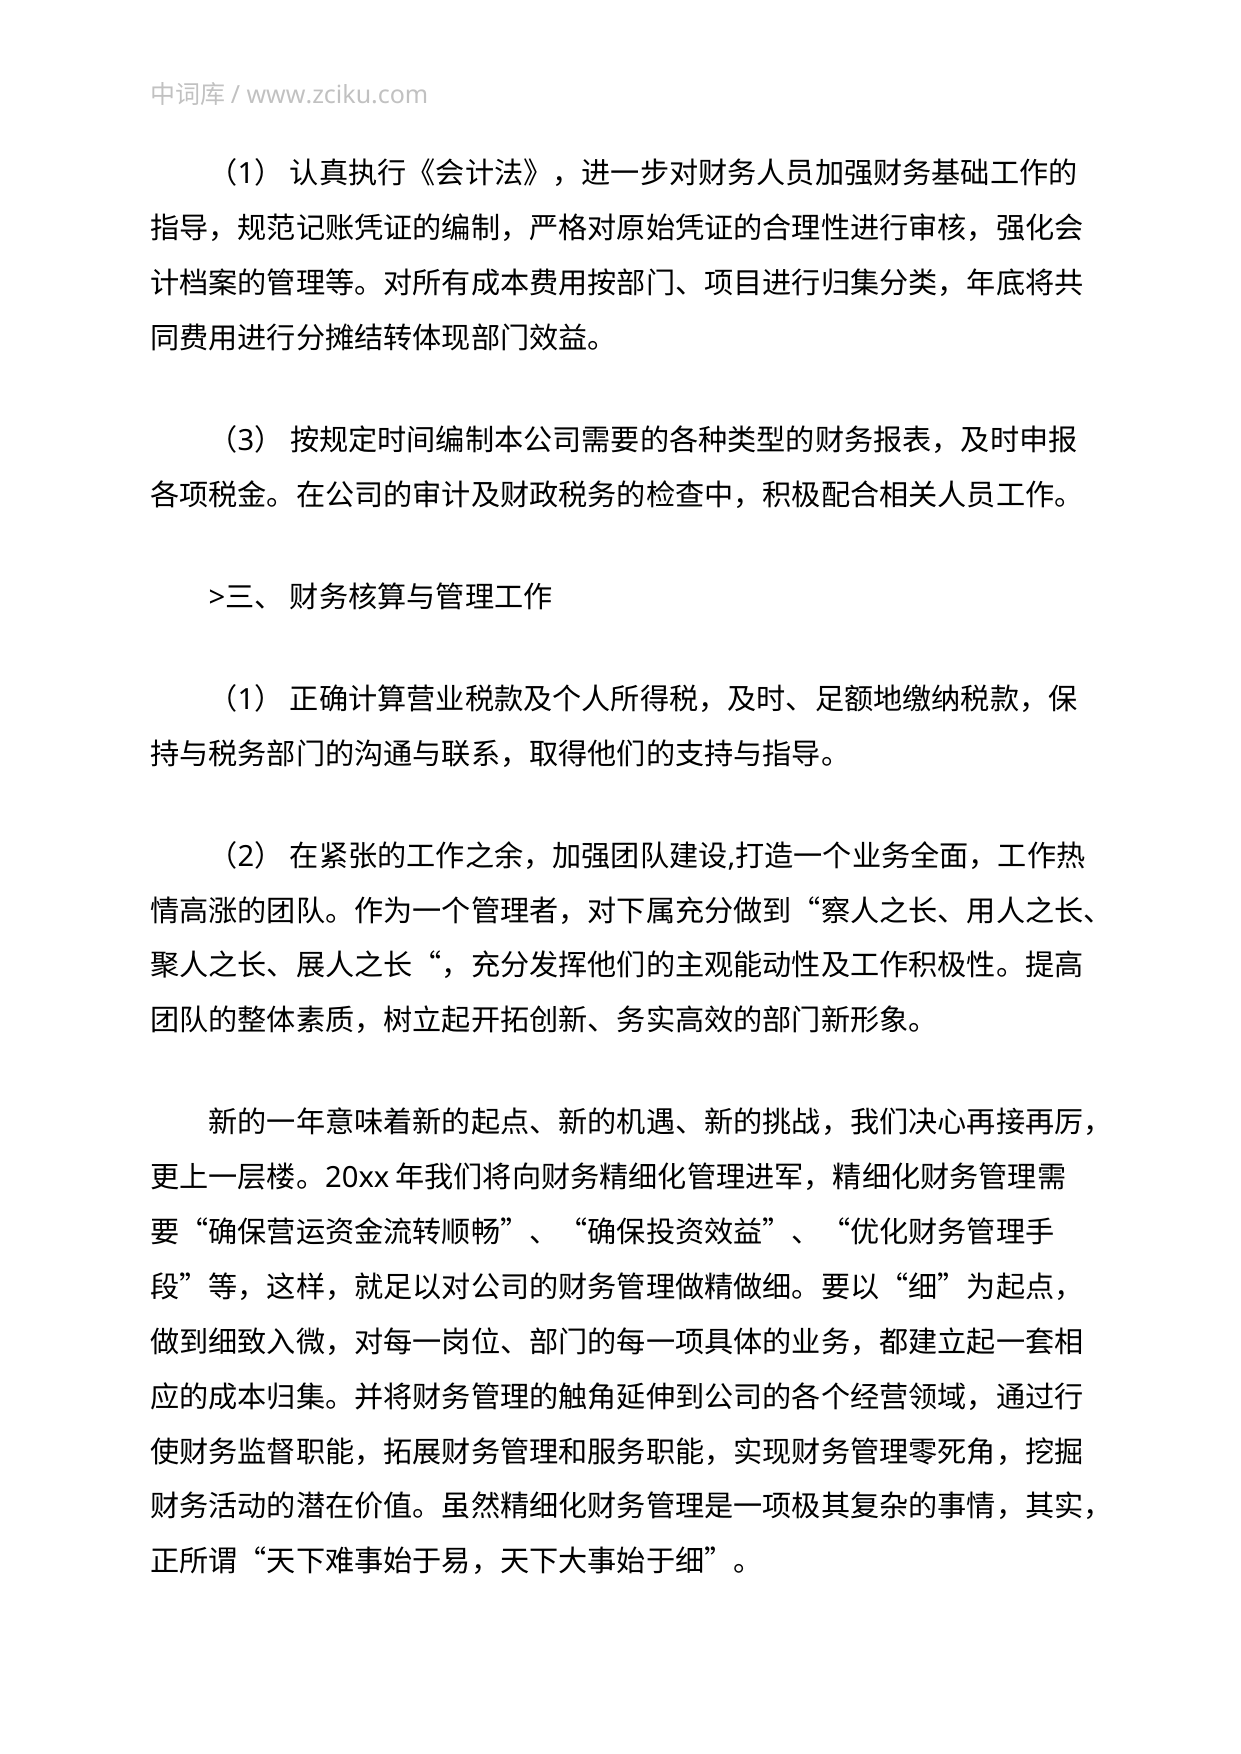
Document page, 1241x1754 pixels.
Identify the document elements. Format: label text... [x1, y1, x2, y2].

text >三、 财务核算与管理工作 [150, 573, 1090, 616]
text （1） 正确计算营业税款及个人所得税，及时、足额地缴纳税款，保持与税务部门的沟通与联系，取得他们的支持与指导。 [150, 675, 1090, 773]
text 新的一年意味着新的起点、新的机遇、新的挑战，我们决心再接再厉，更上一层楼。20xx年我们将向财务精细化管理进军，精细化财务管理需要“确保营运资金流转顺畅”、“确保投资效益”、“优化财务管理手段”等，这样，就足以对公司的财务管理做精做细。要以“细”为起点，做到细致入微，对每一岗位、部门的每一项具体的业务，都建立起一套相应的成本归集。并将财务管理的触角延伸到公司的各个经营领域，通过行使财务监督职能，拓展财务管理和服务职能，实现财务管理零死角，挖掘财务活动的潜在价值。虽然精细化财务管理是一项极其复杂的事情，其实，正所谓“天下难事始于易，天下大事始于细”。 [150, 1099, 1090, 1580]
text （3） 按规定时间编制本公司需要的各种类型的财务报表，及时申报各项税金。在公司的审计及财政税务的检查中，积极配合相关人员工作。 [150, 417, 1090, 514]
text （1） 认真执行《会计法》，进一步对财务人员加强财务基础工作的指导，规范记账凭证的编制，严格对原始凭证的合理性进行审核，强化会计档案的管理等。对所有成本费用按部门、项目进行归集分类，年底将共同费用进行分摊结转体现部门效益。 [150, 150, 1090, 357]
text （2） 在紧张的工作之余，加强团队建设,打造一个业务全面，工作热情高涨的团队。作为一个管理者，对下属充分做到“察人之长、用人之长、聚人之长、展人之长“，充分发挥他们的主观能动性及工作积极性。提高团队的整体素质，树立起开拓创新、务实高效的部门新形象。 [150, 832, 1090, 1039]
